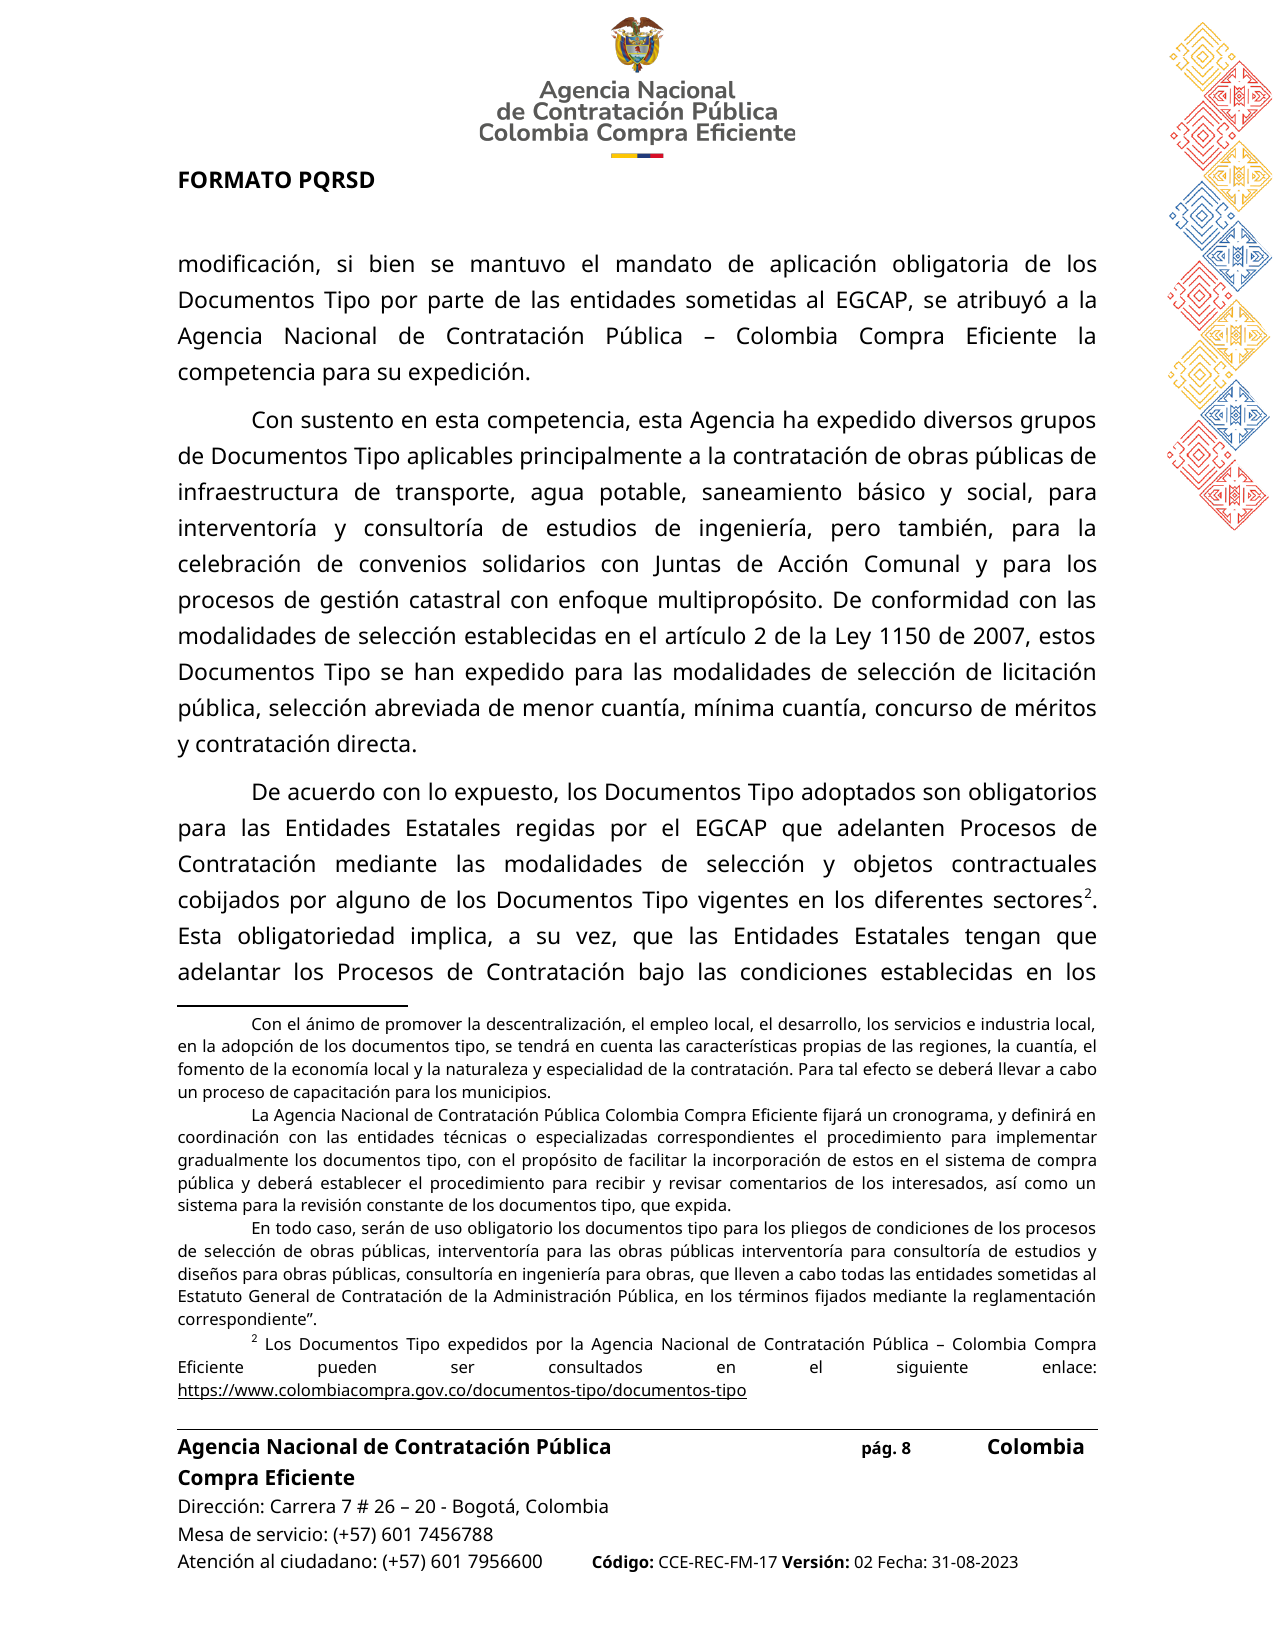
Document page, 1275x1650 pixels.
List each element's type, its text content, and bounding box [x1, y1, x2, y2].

text Con sustento en esta competencia, esta Agencia ha expedido diversos grupos de Documentos Tipo aplicables principalmente a la contratación de obras públicas de infraestructura de transporte, agua potable, saneamiento básico y social, para interventoría y consultoría de estudios de ingeniería, pero también, para la celebración de convenios solidarios con Juntas de Acción Comunal y para los procesos de gestión catastral con enfoque multipropósito. De conformidad con las modalidades de selección establecidas en el artículo 2 de la Ley 1150 de 2007, estos Documentos Tipo se han expedido para las modalidades de selección de licitación pública, selección abreviada de menor cuantía, mínima cuantía, concurso de méritos y contratación directa. [177, 404, 1098, 759]
text De acuerdo con lo expuesto, los Documentos Tipo adoptados son obligatorios para las Entidades Estatales regidas por el EGCAP que adelanten Procesos de Contratación mediante las modalidades de selección y objetos contractuales cobijados por alguno de los Documentos Tipo vigentes en los diferentes sectores. Esta obligatoriedad implica, a su vez, que las Entidades Estatales tengan que adelantar los Procesos de Contratación bajo las condiciones establecidas en los Documentos Tipo que rijan para el objeto a contratar y el procedimiento de selección aplicables, sin que puedan variarse los requisitos fijados en ellos. Lo anterior, por cuanto los Documentos Tipo se caracterizan por ser inalterables, es decir, que las Entidades Públicas carecen de la facultad de modificarlos, con excepción de aquellos aspectos que pueden diligenciar, que son las descripciones que están incluidas entre corchetes y resaltadas en gris en cada uno de los Documentos Tipo. [177, 776, 1098, 987]
picture [1165, 22, 1272, 528]
picture [479, 17, 796, 158]
